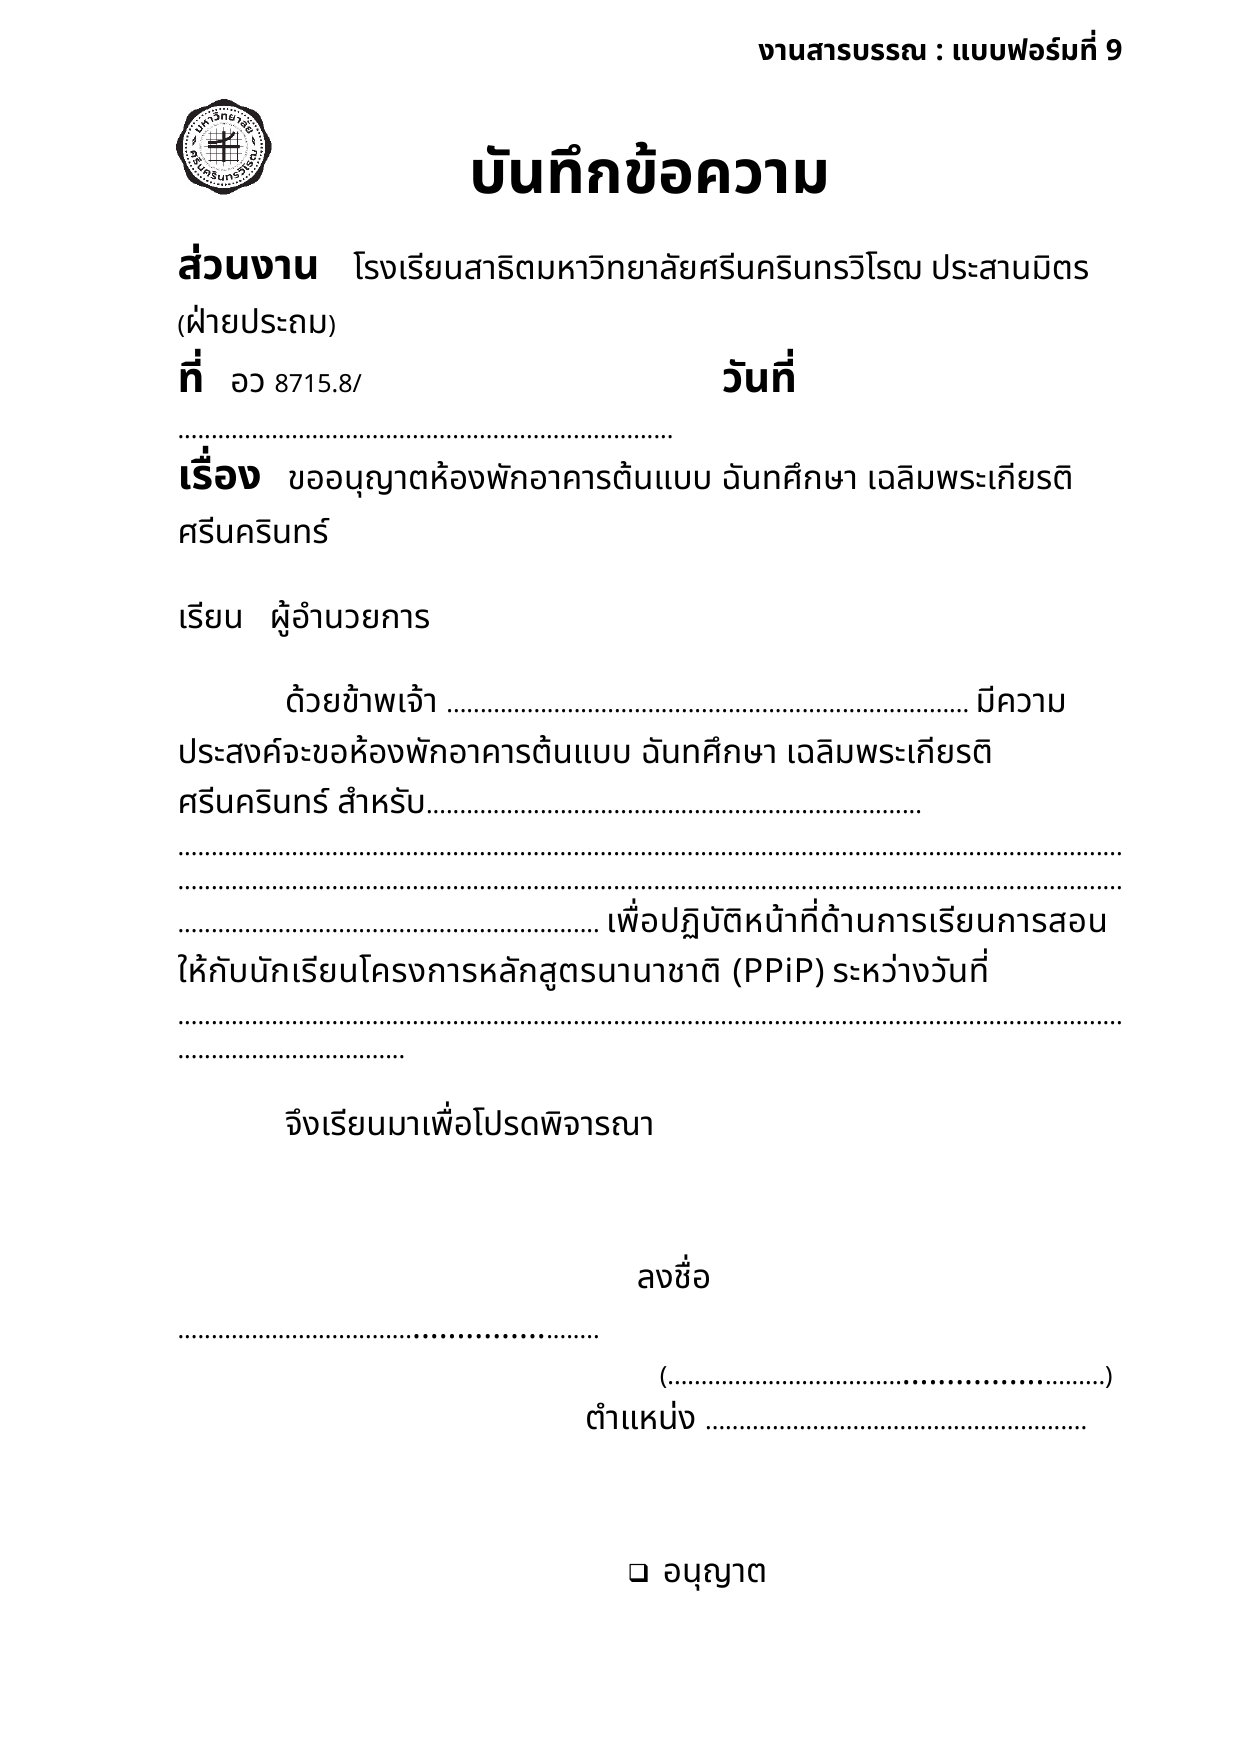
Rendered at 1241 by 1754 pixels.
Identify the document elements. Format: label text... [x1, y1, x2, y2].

text ลงชื่อ .......................................................... [177, 1253, 1122, 1348]
text เรื่อง ขออนุญาตห้องพักอาคารต้นแบบ ฉันทศึกษา เฉลิมพระเกียรติ ศรีนครินทร์ [177, 446, 1122, 559]
text ............................................................................................................................................................................... [177, 998, 1122, 1066]
text (............................................................) [177, 1348, 1122, 1394]
text อนุญาต [552, 1547, 1122, 1597]
text ......................................................................................................................................................................................................................................................................................................................................................... เพื่อปฏิบัติหน้าที่ด้านการเรียนการสอนให้กับนักเรียนโครงการหลักสูตรนานาชาติ (PPiP) ระหว่างวันที่ [177, 829, 1122, 998]
text ส่วนงาน โรงเรียนสาธิตมหาวิทยาลัยศรีนครินทรวิโรฒ ประสานมิตร (ฝ่ายประถม) [177, 235, 1122, 349]
text ที่ อว 8715.8/ วันที่ .......................................................................... [177, 349, 1122, 446]
text บันทึกข้อความ [177, 130, 1122, 221]
text ตำแหน่ง ......................................................... [177, 1394, 1122, 1478]
text ด้วยข้าพเจ้า .............................................................................. มีความประสงค์จะขอห้องพักอาคารต้นแบบ ฉันทศึกษา เฉลิมพระเกียรติ ศรีนครินทร์ สำหรับ.......................................................................... [177, 677, 1122, 829]
picture [164, 87, 283, 206]
text เรียน ผู้อำนวยการ [177, 593, 1122, 643]
text จึงเรียนมาเพื่อโปรดพิจารณา [177, 1100, 1122, 1151]
